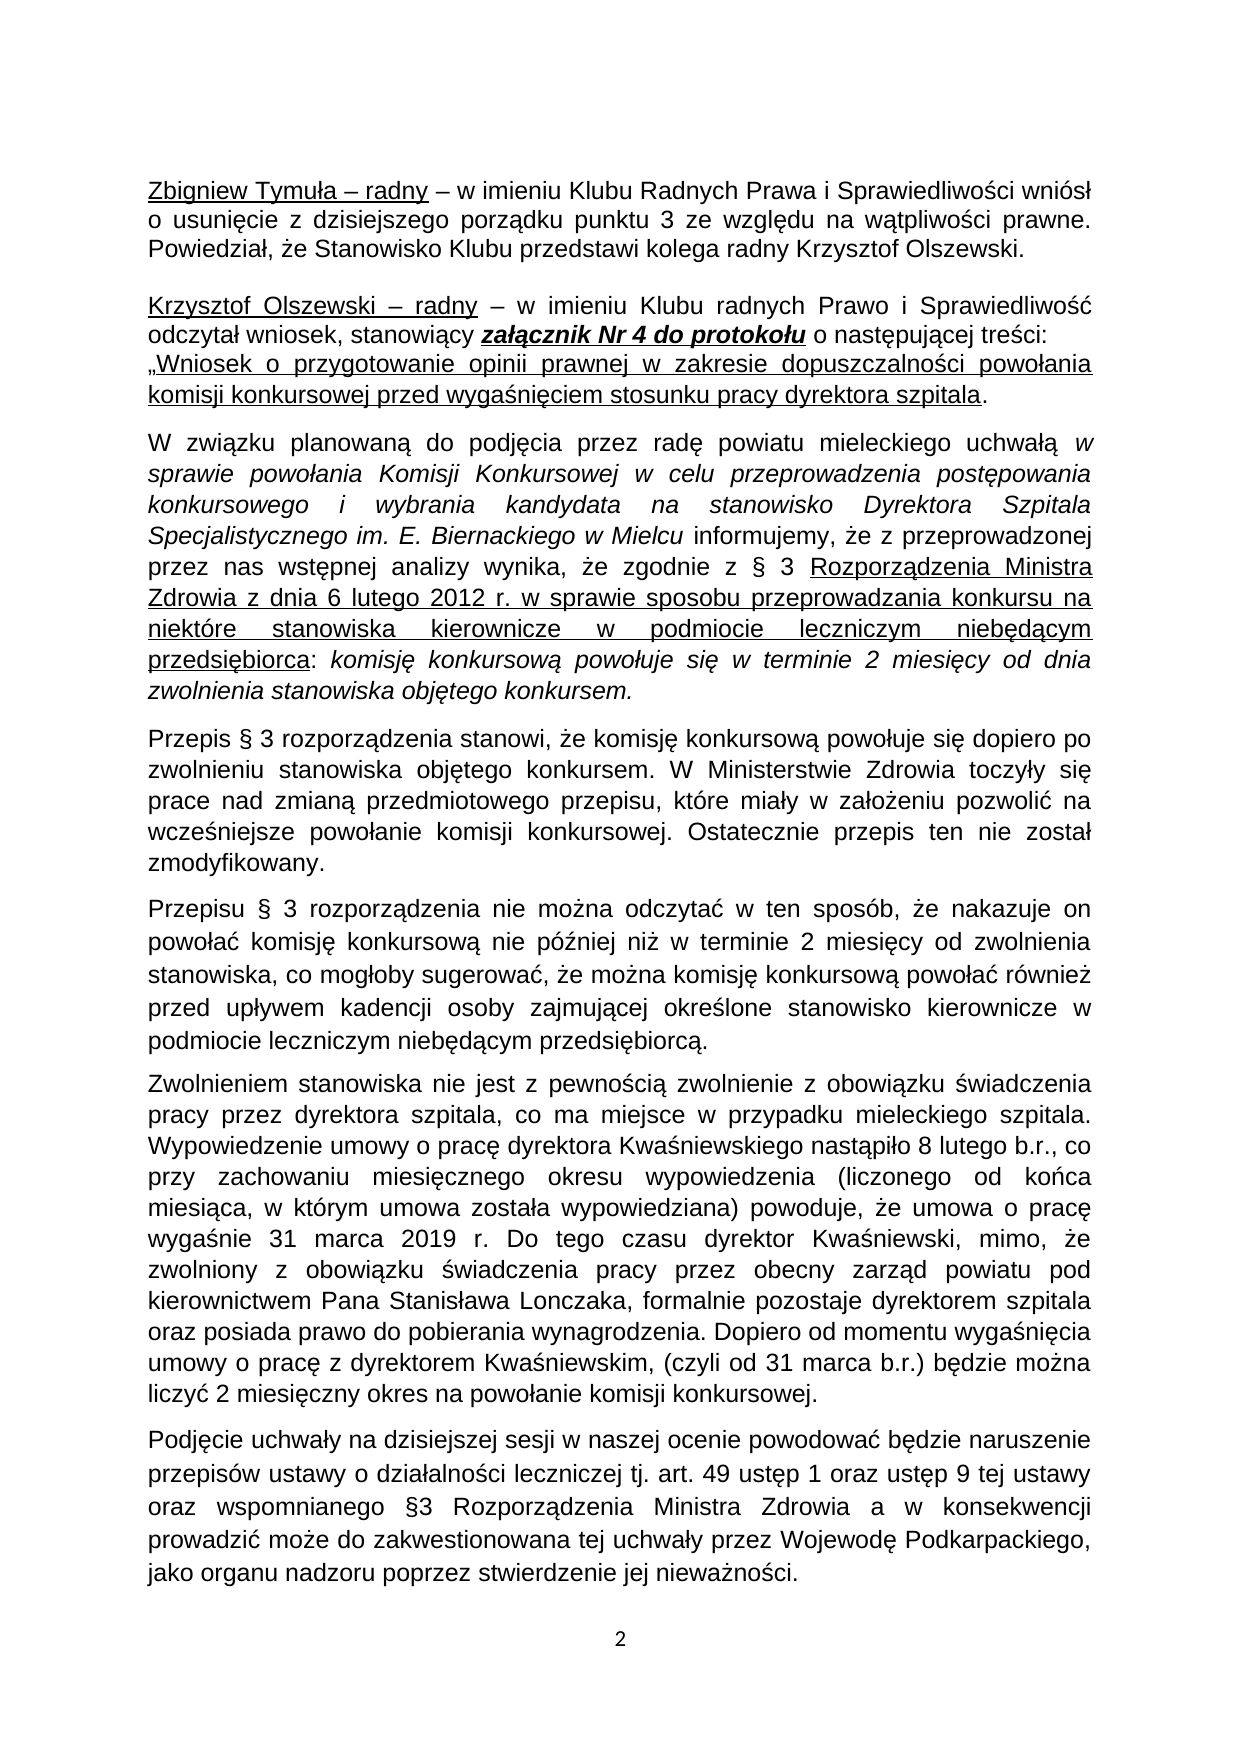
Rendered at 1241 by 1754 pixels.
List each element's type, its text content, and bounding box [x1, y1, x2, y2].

text Krzysztof Olszewski – radny – w imieniu Klubu radnych Prawo i Sprawiedliwość odczytał wniosek, stanowiący załącznik Nr 4 do protokołu o następującej treści: [148, 291, 1093, 349]
text Zwolnieniem stanowiska nie jest z pewnością zwolnienie z obowiązku świadczenia pracy przez dyrektora szpitala, co ma miejsce w przypadku mieleckiego szpitala. Wypowiedzenie umowy o pracę dyrektora Kwaśniewskiego nastąpiło 8 lutego b.r., co przy zachowaniu miesięcznego okresu wypowiedzenia (liczonego od końca miesiąca, w którym umowa została wypowiedziana) powoduje, że umowa o pracę wygaśnie 31 marca 2019 r. Do tego czasu dyrektor Kwaśniewski, mimo, że zwolniony z obowiązku świadczenia pracy przez obecny zarząd powiatu pod kierownictwem Pana Stanisława Lonczaka, formalnie pozostaje dyrektorem szpitala oraz posiada prawo do pobierania wynagrodzenia. Dopiero od momentu wygaśnięcia umowy o pracę z dyrektorem Kwaśniewskim, (czyli od 31 marca b.r.) będzie można liczyć 2 miesięczny okres na powołanie komisji konkursowej. [148, 1069, 1093, 1408]
text W związku planowaną do podjęcia przez radę powiatu mieleckiego uchwałą w sprawie powołania Komisji Konkursowej w celu przeprowadzenia postępowania konkursowego i wybrania kandydata na stanowisko Dyrektora Szpitala Specjalistycznego im. E. Biernackiego w Mielcu informujemy, że z przeprowadzonej przez nas wstępnej analizy wynika, że zgodnie z § 3 Rozporządzenia Ministra Zdrowia z dnia 6 lutego 2012 r. w sprawie sposobu przeprowadzania konkursu na niektóre stanowiska kierownicze w podmiocie leczniczym niebędącym przedsiębiorca: komisję konkursową powołuje się w terminie 2 miesięcy od dnia zwolnienia stanowiska objętego konkursem. [148, 428, 1093, 608]
text Przepis § 3 rozporządzenia stanowi, że komisję konkursową powołuje się dopiero po zwolnieniu stanowiska objętego konkursem. W Ministerstwie Zdrowia toczyły się prace nad zmianą przedmiotowego przepisu, które miały w założeniu pozwolić na wcześniejsze powołanie komisji konkursowej. Ostatecznie przepis ten nie został zmodyfikowany. [148, 724, 1093, 877]
text W związku planowaną do podjęcia przez radę powiatu mieleckiego uchwałą w sprawie powołania Komisji Konkursowej w celu przeprowadzenia postępowania konkursowego i wybrania kandydata na stanowisko Dyrektora Szpitala Specjalistycznego im. E. Biernackiego w Mielcu informujemy, że z przeprowadzonej przez nas wstępnej analizy wynika, że zgodnie z § 3 Rozporządzenia Ministra Zdrowia z dnia 6 lutego 2012 r. w sprawie sposobu przeprowadzania konkursu na niektóre stanowiska kierownicze w podmiocie leczniczym niebędącym przedsiębiorca: komisję konkursową powołuje się w terminie 2 miesięcy od dnia zwolnienia stanowiska objętego konkursem. [148, 640, 1093, 705]
text Przepisu § 3 rozporządzenia nie można odczytać w ten sposób, że nakazuje on powołać komisję konkursową nie później niż w terminie 2 miesięcy od zwolnienia stanowiska, co mogłoby sugerować, że można komisję konkursową powołać również przed upływem kadencji osoby zajmującej określone stanowisko kierownicze w podmiocie leczniczym niebędącym przedsiębiorcą. [148, 891, 1093, 1056]
text Podjęcie uchwały na dzisiejszej sesji w naszej ocenie powodować będzie naruszenie przepisów ustawy o działalności leczniczej tj. art. 49 ustęp 1 oraz ustęp 9 tej ustawy oraz wspomnianego §3 Rozporządzenia Ministra Zdrowia a w konsekwencji prowadzić może do zakwestionowana tej uchwały przez Wojewodę Podkarpackiego, jako organu nadzoru poprzez stwierdzenie jej nieważności. [148, 1423, 1093, 1588]
text Zbigniew Tymuła – radny – w imieniu Klubu Radnych Prawa i Sprawiedliwości wniósł o usunięcie z dzisiejszego porządku punktu 3 ze względu na wątpliwości prawne. Powiedział, że Stanowisko Klubu przedstawi kolega radny Krzysztof Olszewski. [148, 176, 1093, 263]
text „Wniosek o przygotowanie opinii prawnej w zakresie dopuszczalności powołania komisji konkursowej przed wygaśnięciem stosunku pracy dyrektora szpitala. [148, 349, 1093, 409]
